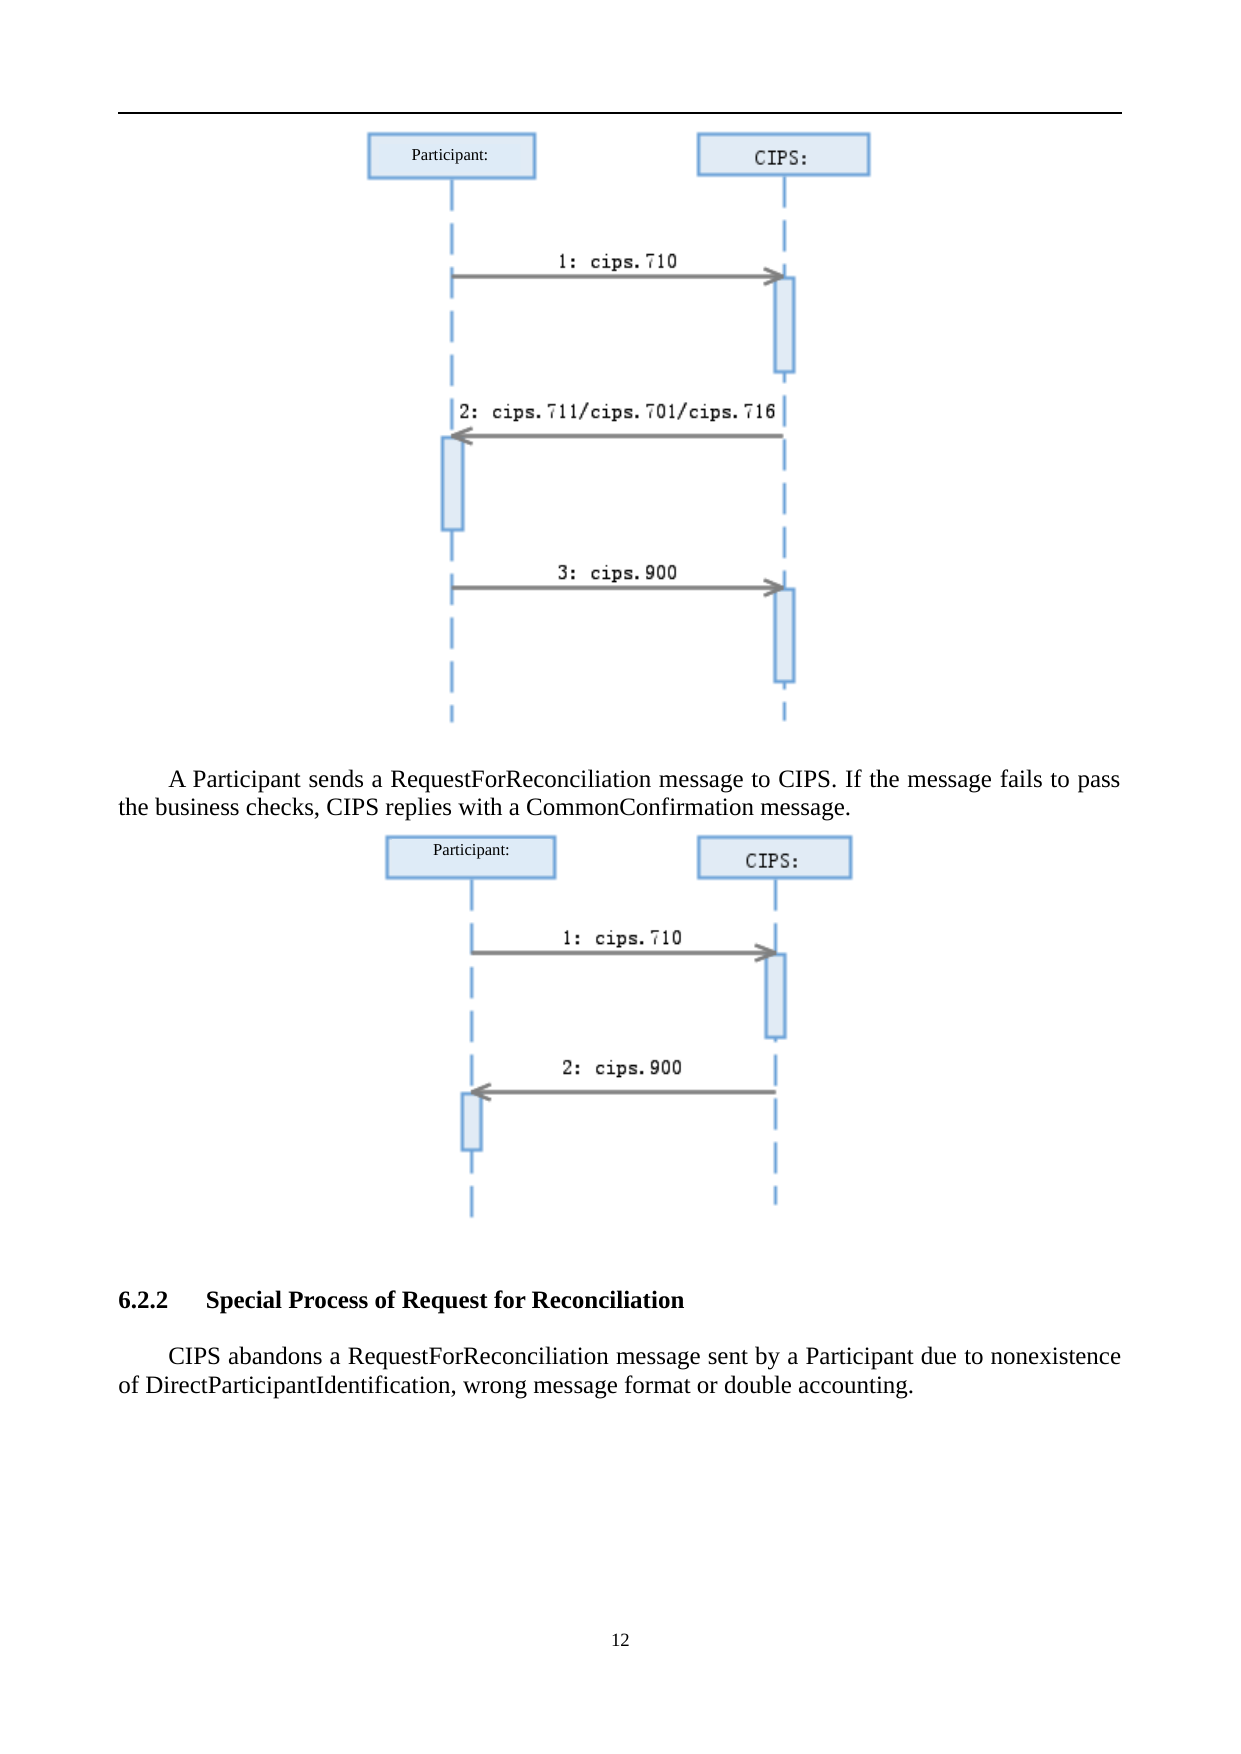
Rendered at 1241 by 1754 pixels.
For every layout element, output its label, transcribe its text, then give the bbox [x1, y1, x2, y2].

picture [353, 118, 887, 739]
picture [371, 821, 869, 1234]
text A Participant sends a RequestForReconciliation message to CIPS. If the message fails to pass the business checks, CIPS replies with a CommonConfirmation message. [118, 764, 1122, 821]
text CIPS abandons a RequestForReconciliation message sent by a Participant due to nonexistence of DirectParticipantIdentification, wrong message format or double accounting. [118, 1341, 1122, 1399]
text Special Process of Request for Reconciliation [118, 1286, 1122, 1314]
